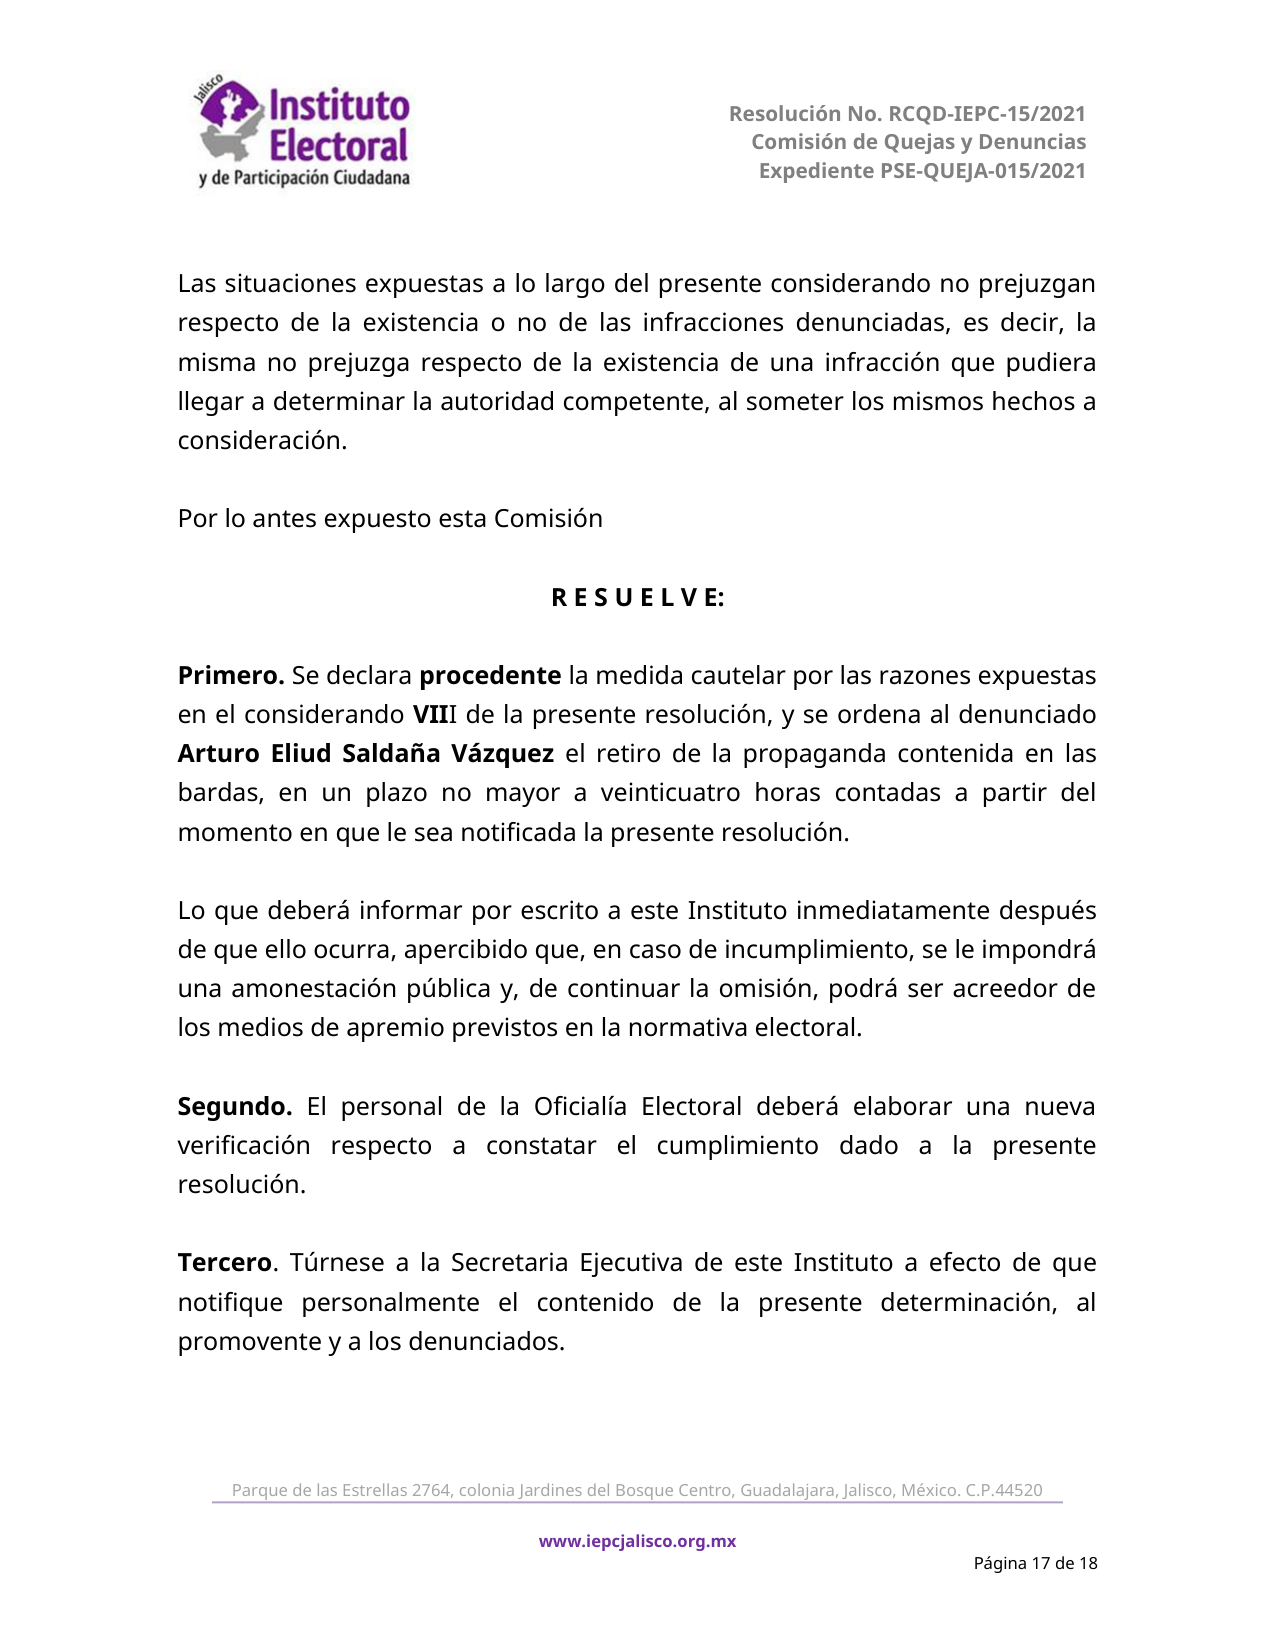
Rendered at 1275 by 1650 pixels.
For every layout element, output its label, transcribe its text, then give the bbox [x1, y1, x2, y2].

text Tercero. Túrnese a la Secretaria Ejecutiva de este Instituto a efecto de que notifique personalmente el contenido de la presente determinación, al promovente y a los denunciados. [177, 1245, 1098, 1357]
text Por lo antes expuesto esta Comisión [177, 501, 1098, 535]
text Primero. Se declara procedente la medida cautelar por las razones expuestas en el considerando VIII de la presente resolución, y se ordena al denunciado Arturo Eliud Saldaña Vázquez el retiro de la propaganda contenida en las bardas, en un plazo no mayor a veinticuatro horas contadas a partir del momento en que le sea notificada la presente resolución. [177, 657, 1098, 848]
text R E S U E L V E: [177, 579, 1098, 613]
text Segundo. El personal de la Oficialía Electoral deberá elaborar una nueva verificación respecto a constatar el cumplimiento dado a la presente resolución. [177, 1088, 1098, 1201]
text Lo que deberá informar por escrito a este Instituto inmediatamente después de que ello ocurra, apercibido que, en caso de incumplimiento, se le impondrá una amonestación pública y, de continuar la omisión, podrá ser acreedor de los medios de apremio previstos en la normativa electoral. [177, 892, 1098, 1044]
text Las situaciones expuestas a lo largo del presente considerando no prejuzgan respecto de la existencia o no de las infracciones denunciadas, es decir, la misma no prejuzga respecto de la existencia de una infracción que pudiera llegar a determinar la autoridad competente, al someter los mismos hechos a consideración. [177, 266, 1098, 457]
picture [188, 70, 417, 199]
